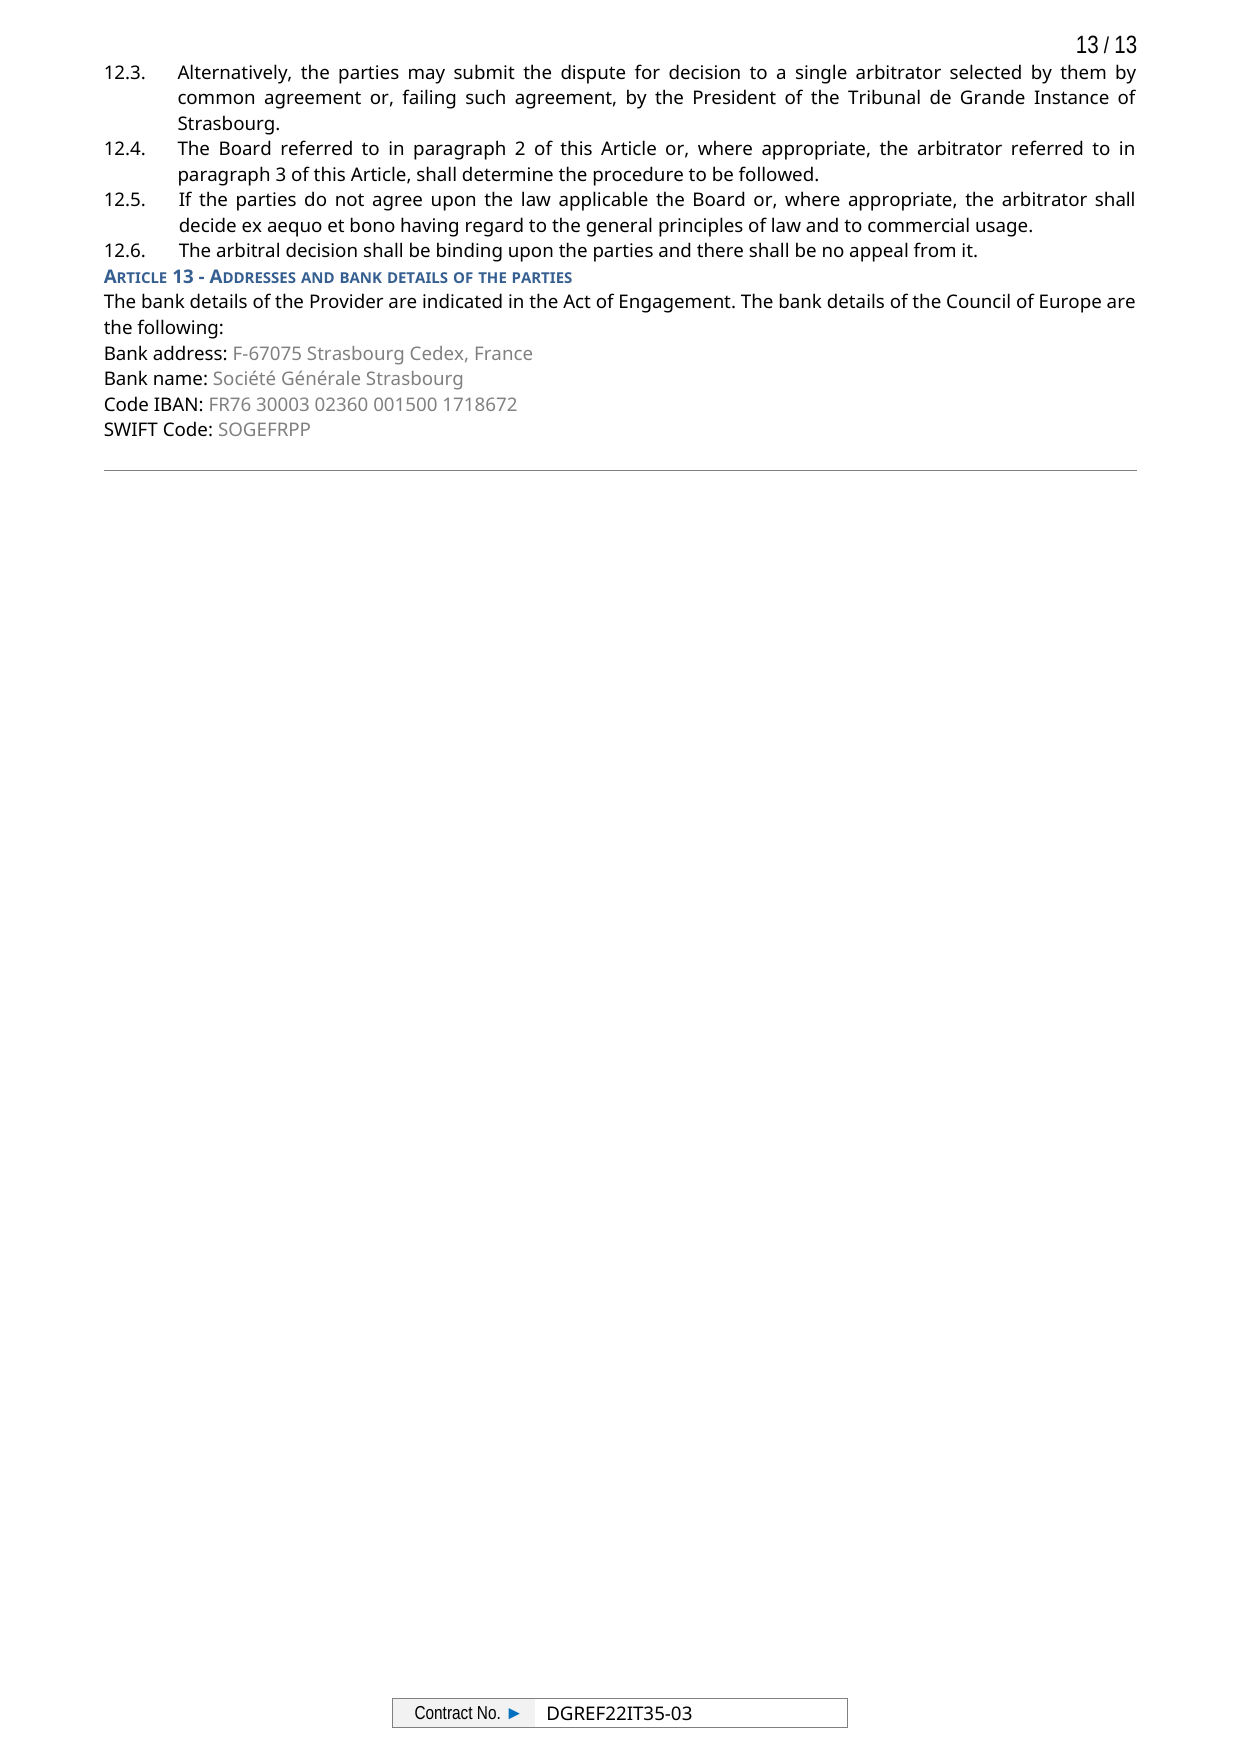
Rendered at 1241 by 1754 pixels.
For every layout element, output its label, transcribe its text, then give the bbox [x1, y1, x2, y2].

text Code IBAN: FR76 30003 02360 001500 1718672 [103, 391, 1137, 416]
text Bank address: F-67075 Strasbourg Cedex, France [103, 340, 1137, 365]
text Bank name: Société Générale Strasbourg [103, 365, 1137, 391]
text Article 13 - Addresses and bank details of the parties [103, 263, 1137, 289]
list The arbitral decision shall be binding upon the parties and there shall be no appeal from it. [103, 238, 1137, 263]
text SWIFT Code: SOGEFRPP [103, 416, 1137, 442]
text The bank details of the Provider are indicated in the Act of Engagement. The bank details of the Council of Europe are the following: [103, 289, 1137, 340]
text 12.4. The Board referred to in paragraph 2 of this Article or, where appropriate, the arbitrator referred to in paragraph 3 of this Article, shall determine the procedure to be followed. [103, 136, 1137, 187]
text 12.3. Alternatively, the parties may submit the dispute for decision to a single arbitrator selected by them by common agreement or, failing such agreement, by the President of the Tribunal de Grande Instance of Strasbourg. [103, 59, 1137, 136]
list If the parties do not agree upon the law applicable the Board or, where appropriate, the arbitrator shall decide ex aequo et bono having regard to the general principles of law and to commercial usage. [103, 187, 1137, 238]
